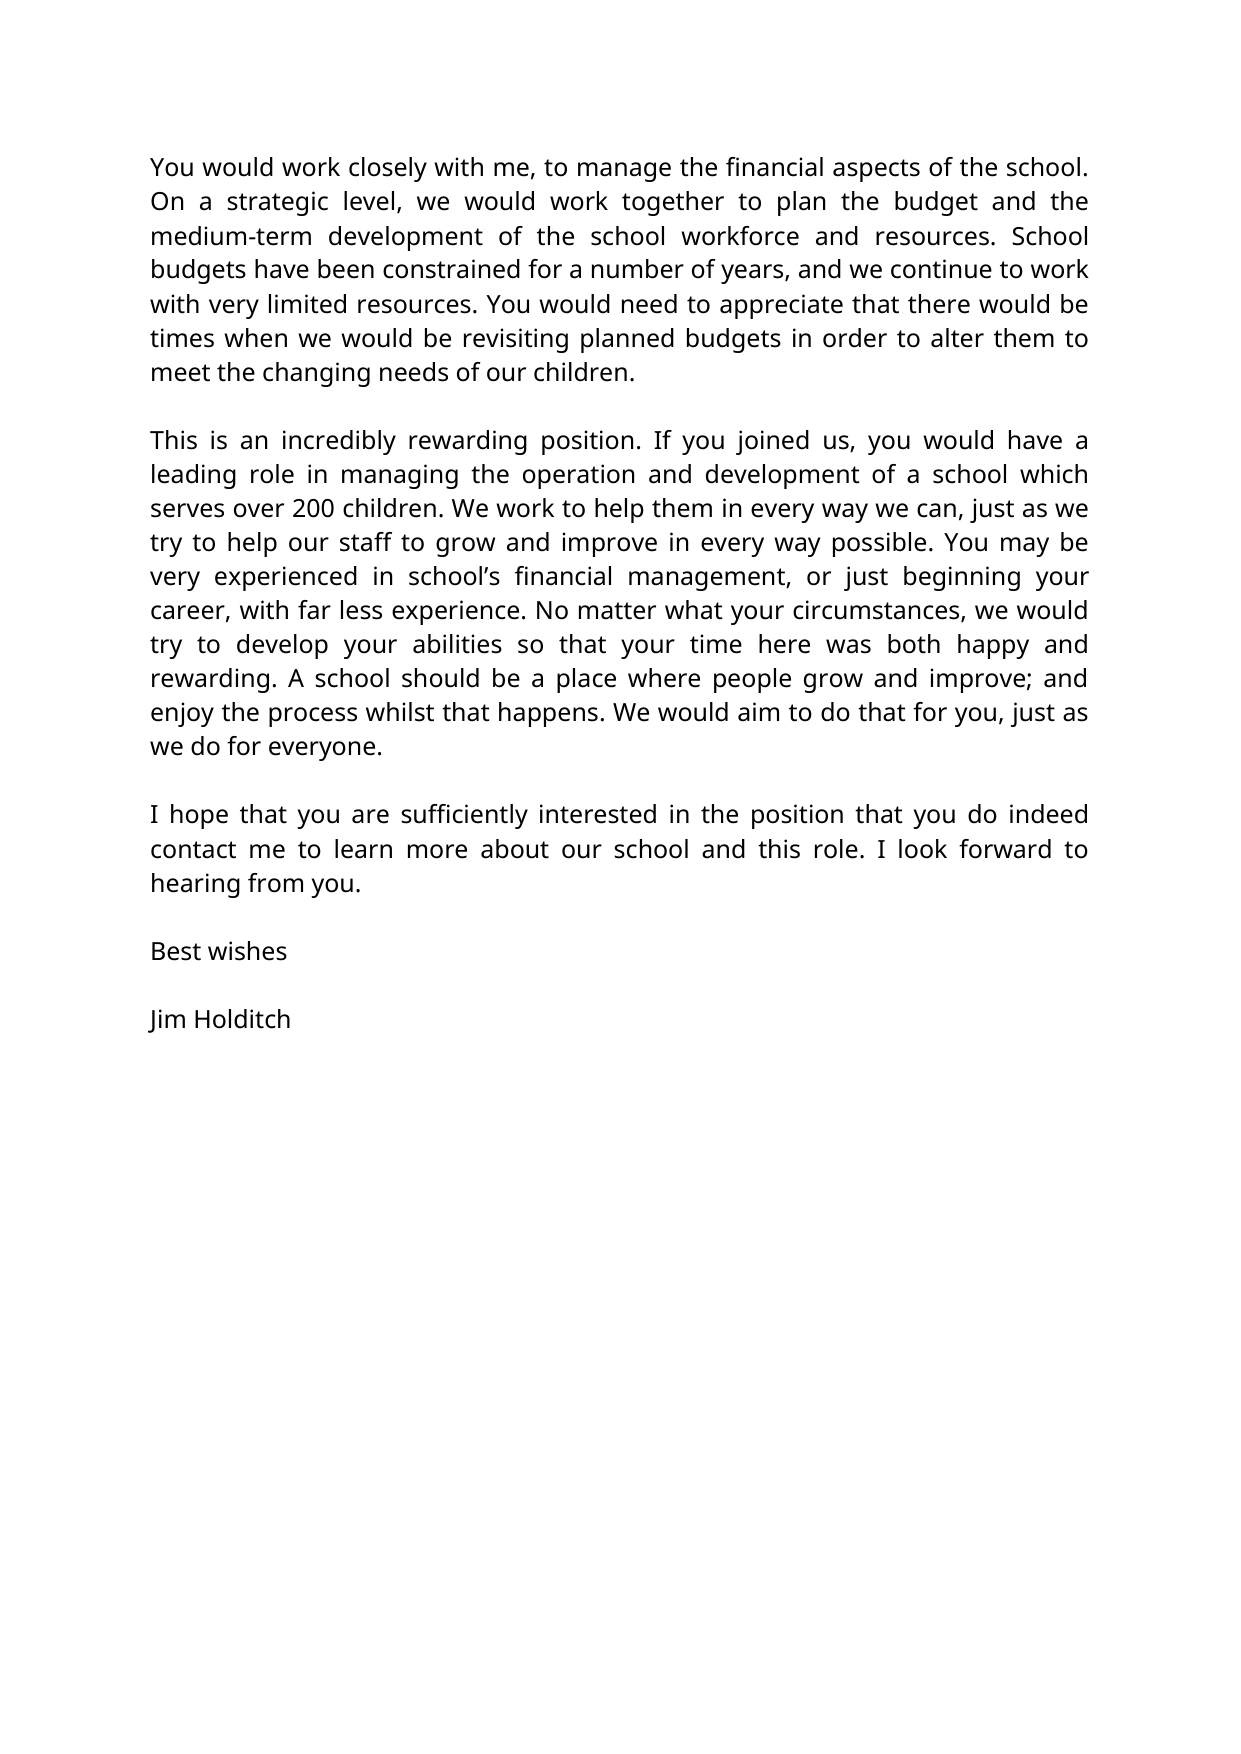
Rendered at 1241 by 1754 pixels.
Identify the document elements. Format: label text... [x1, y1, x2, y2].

text I hope that you are sufficiently interested in the position that you do indeed contact me to learn more about our school and this role. I look forward to hearing from you. [150, 797, 1090, 899]
text This is an incredibly rewarding position. If you joined us, you would have a leading role in managing the operation and development of a school which serves over 200 children. We work to help them in every way we can, just as we try to help our staff to grow and improve in every way possible. You may be very experienced in school’s financial management, or just beginning your career, with far less experience. No matter what your circumstances, we would try to develop your abilities so that your time here was both happy and rewarding. A school should be a place where people grow and improve; and enjoy the process whilst that happens. We would aim to do that for you, just as we do for everyone. [150, 422, 1090, 763]
text You would work closely with me, to manage the financial aspects of the school. On a strategic level, we would work together to plan the budget and the medium-term development of the school workforce and resources. School budgets have been constrained for a number of years, and we continue to work with very limited resources. You would need to appreciate that there would be times when we would be revisiting planned budgets in order to alter them to meet the changing needs of our children. [150, 150, 1090, 388]
text Jim Holditch [150, 1002, 1090, 1036]
text Best wishes [150, 933, 1090, 967]
